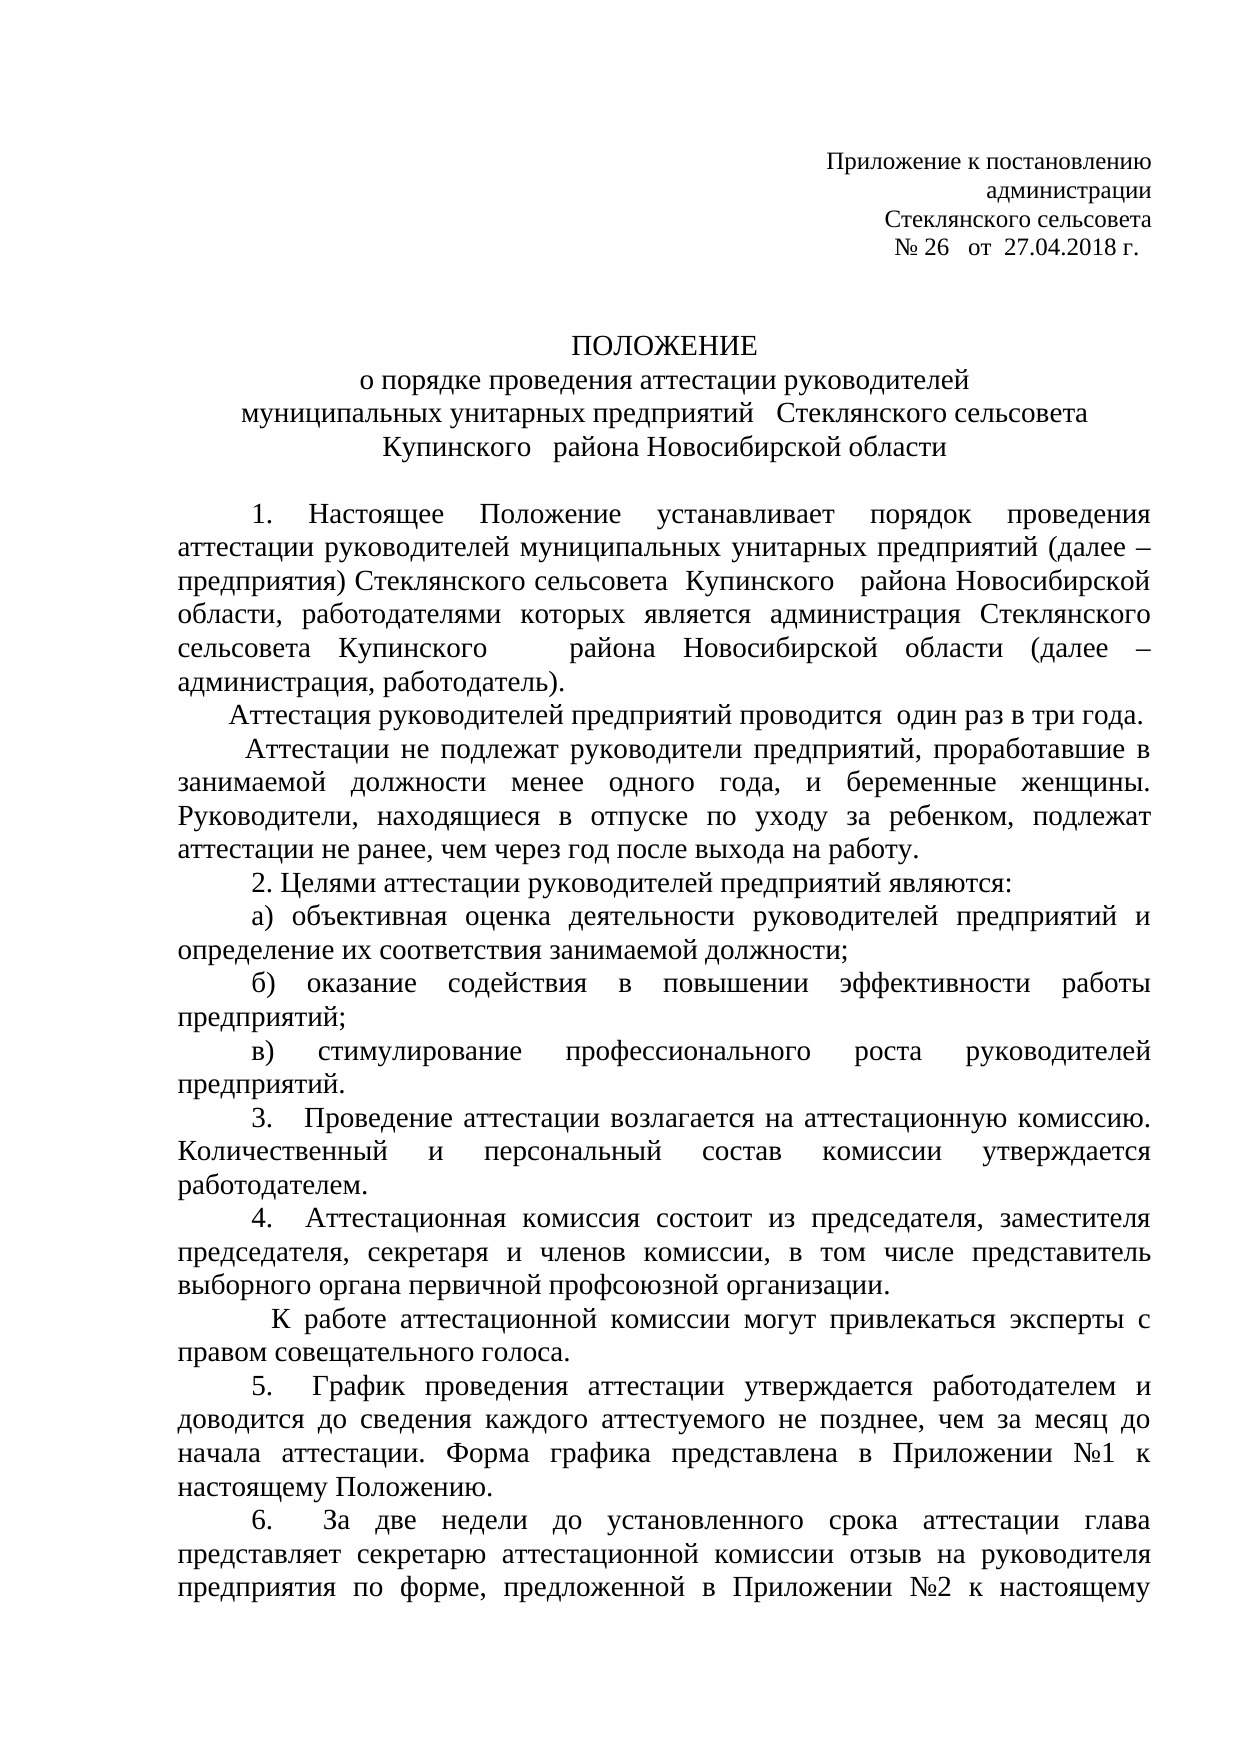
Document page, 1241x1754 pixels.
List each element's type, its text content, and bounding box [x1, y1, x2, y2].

text № 26 от 27.04.2018 г. [177, 232, 1152, 261]
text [177, 1502, 1152, 1603]
text Аттестации не подлежат руководители предприятий, проработавшие в занимаемой должности менее одного года, и беременные женщины. Руководители, находящиеся в отпуске по уходу за ребенком, подлежат аттестации не ранее, чем через год после выхода на работу. [177, 731, 1152, 865]
text 2. Целями аттестации руководителей предприятий являются: [177, 865, 1152, 898]
text Стеклянского сельсовета [177, 204, 1152, 232]
text администрации [177, 175, 1152, 204]
text б) оказание содействия в повышении эффективности работы предприятий; [177, 966, 1152, 1033]
text а) объективная оценка деятельности руководителей предприятий и определение их соответствия занимаемой должности; [177, 898, 1152, 966]
text Приложение к постановлению [620, 146, 1152, 175]
text 1. Настоящее Положение устанавливает порядок проведения аттестации руководителей муниципальных унитарных предприятий (далее – предприятия) Стеклянского сельсовета Купинского района Новосибирской области, работодателями которых является администрация Стеклянского сельсовета Купинского района Новосибирской области (далее – администрация, работодатель). [177, 496, 1152, 697]
text в) стимулирование профессионального роста руководителей предприятий. [177, 1033, 1152, 1100]
text о порядке проведения аттестации руководителей [177, 362, 1152, 395]
text К работе аттестационной комиссии могут привлекаться эксперты с правом совещательного голоса. [177, 1301, 1152, 1368]
text 3. Проведение аттестации возлагается на аттестационную комиссию. Количественный и персональный состав комиссии утверждается работодателем. [177, 1100, 1152, 1200]
text ПОЛОЖЕНИЕ [177, 328, 1152, 362]
text 4. Аттестационная комиссия состоит из председателя, заместителя председателя, секретаря и членов комиссии, в том числе представитель выборного органа первичной профсоюзной организации. [177, 1200, 1152, 1301]
text Аттестация руководителей предприятий проводится один раз в три года. [177, 697, 1152, 731]
text 5. График проведения аттестации утверждается работодателем и доводится до сведения каждого аттестуемого не позднее, чем за месяц до начала аттестации. Форма графика представлена в Приложении №1 к настоящему Положению. [177, 1368, 1152, 1502]
text муниципальных унитарных предприятий Стеклянского сельсовета Купинского района Новосибирской области [177, 395, 1152, 462]
